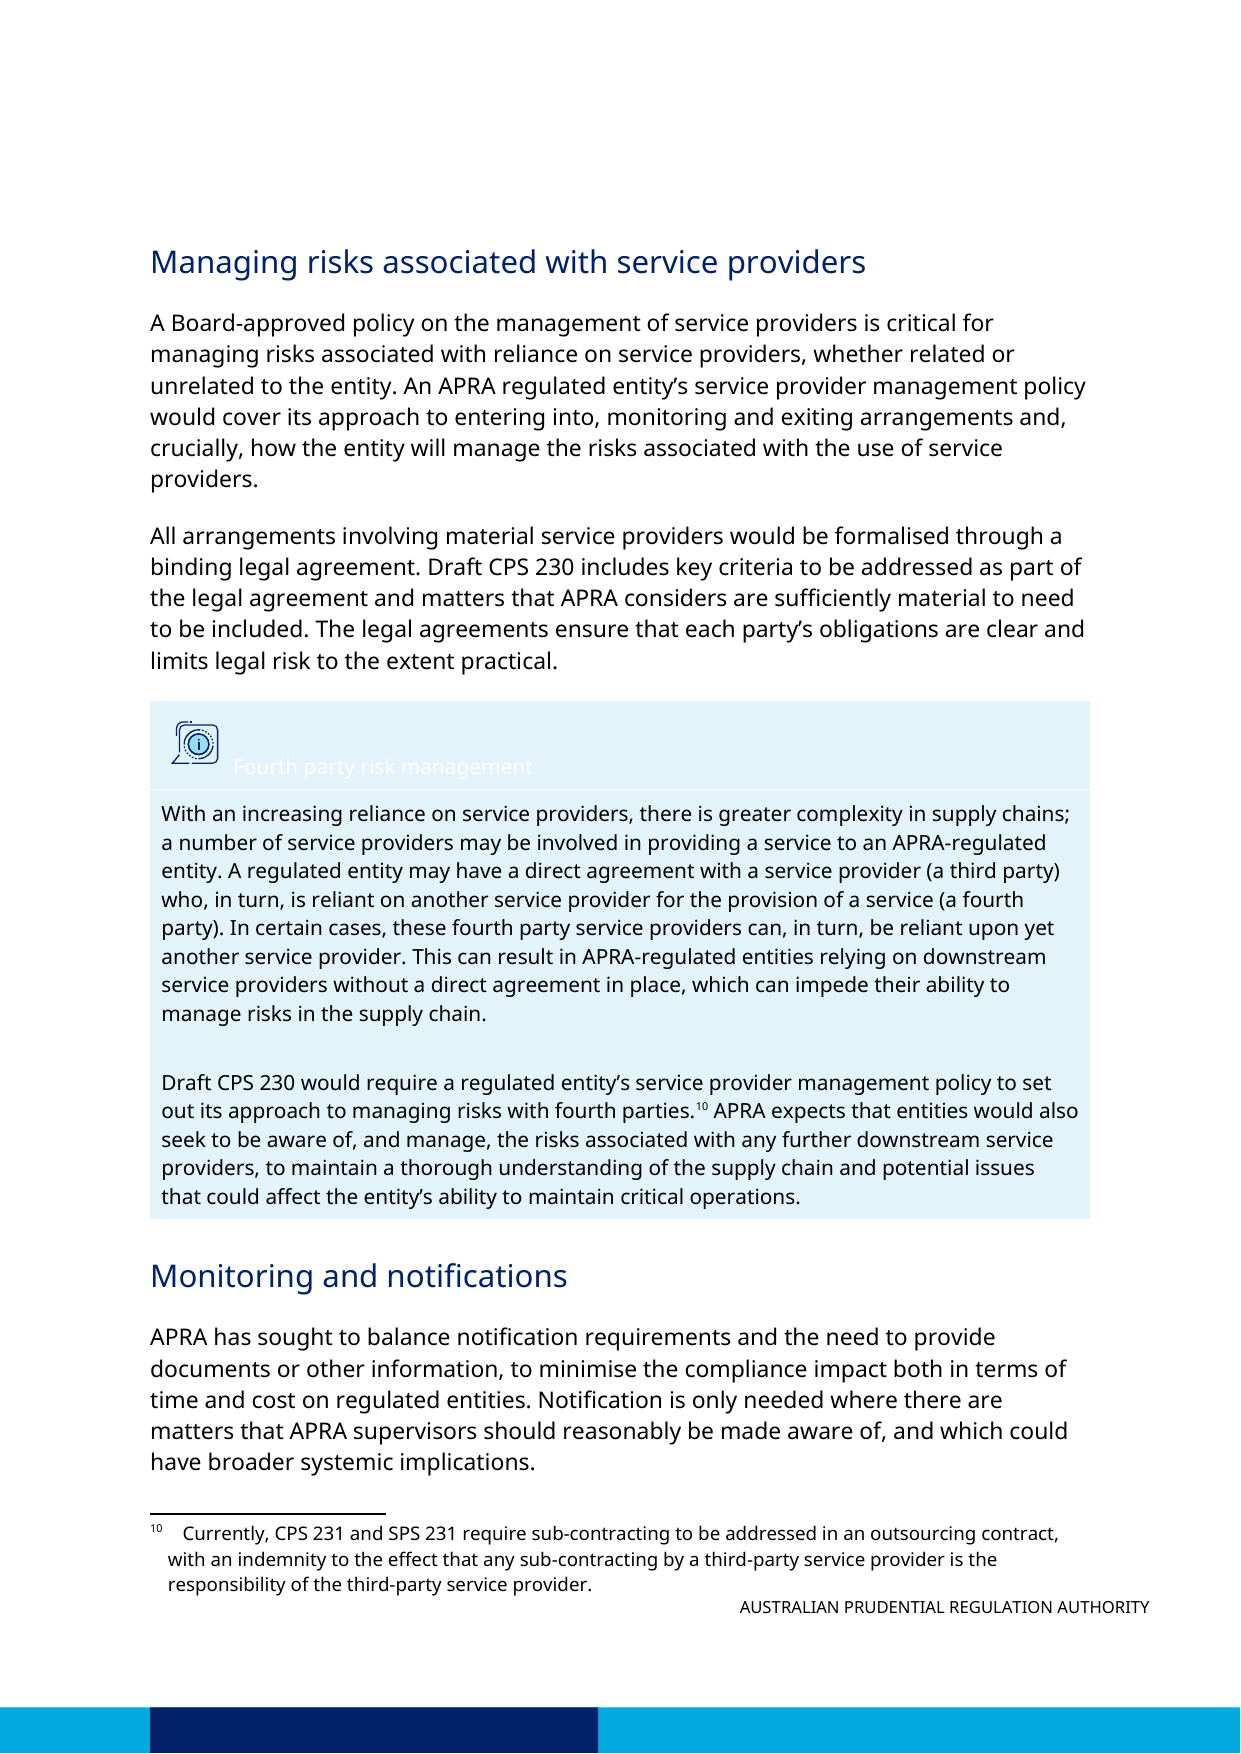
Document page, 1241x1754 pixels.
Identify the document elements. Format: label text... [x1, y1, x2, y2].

table_cell With an increasing reliance on service providers, there is greater complexity in supply chains; a number of service providers may be involved in providing a service to an APRA-regulated entity. A regulated entity may have a direct agreement with a service provider (a third party) who, in turn, is reliant on another service provider for the provision of a service (a fourth party). In certain cases, these fourth party service providers can, in turn, be reliant upon yet another service provider. This can result in APRA-regulated entities relying on downstream service providers without a direct agreement in place, which can impede their ability to manage risks in the supply chain. Draft CPS 230 would require a regulated entity’s service provider management policy to set out its approach to managing risks with fourth parties. APRA expects that entities would also seek to be aware of, and manage, the risks associated with any further downstream service providers, to maintain a thorough understanding of the supply chain and potential issues that could affect the entity’s ability to maintain critical operations. [150, 790, 1090, 1219]
table_header Fourth party risk management [150, 701, 1090, 789]
list A Board-approved policy on the management of service providers is critical for managing risks associated with reliance on service providers, whether related or unrelated to the entity. An APRA regulated entity’s service provider management policy would cover its approach to entering into, monitoring and exiting arrangements and, crucially, how the entity will manage the risks associated with the use of service providers. [150, 307, 1090, 495]
text APRA has sought to balance notification requirements and the need to provide documents or other information, to minimise the compliance impact both in terms of time and cost on regulated entities. Notification is only needed where there are matters that APRA supervisors should reasonably be made aware of, and which could have broader systemic implications. [150, 1321, 1090, 1478]
subtitle Monitoring and notifications [150, 1254, 1090, 1296]
text All arrangements involving material service providers would be formalised through a binding legal agreement. Draft CPS 230 includes key criteria to be addressed as part of the legal agreement and matters that APRA considers are sufficiently material to need to be included. The legal agreements ensure that each party’s obligations are clear and limits legal risk to the extent practical. [150, 520, 1090, 676]
subtitle Managing risks associated with service providers [150, 239, 1090, 282]
